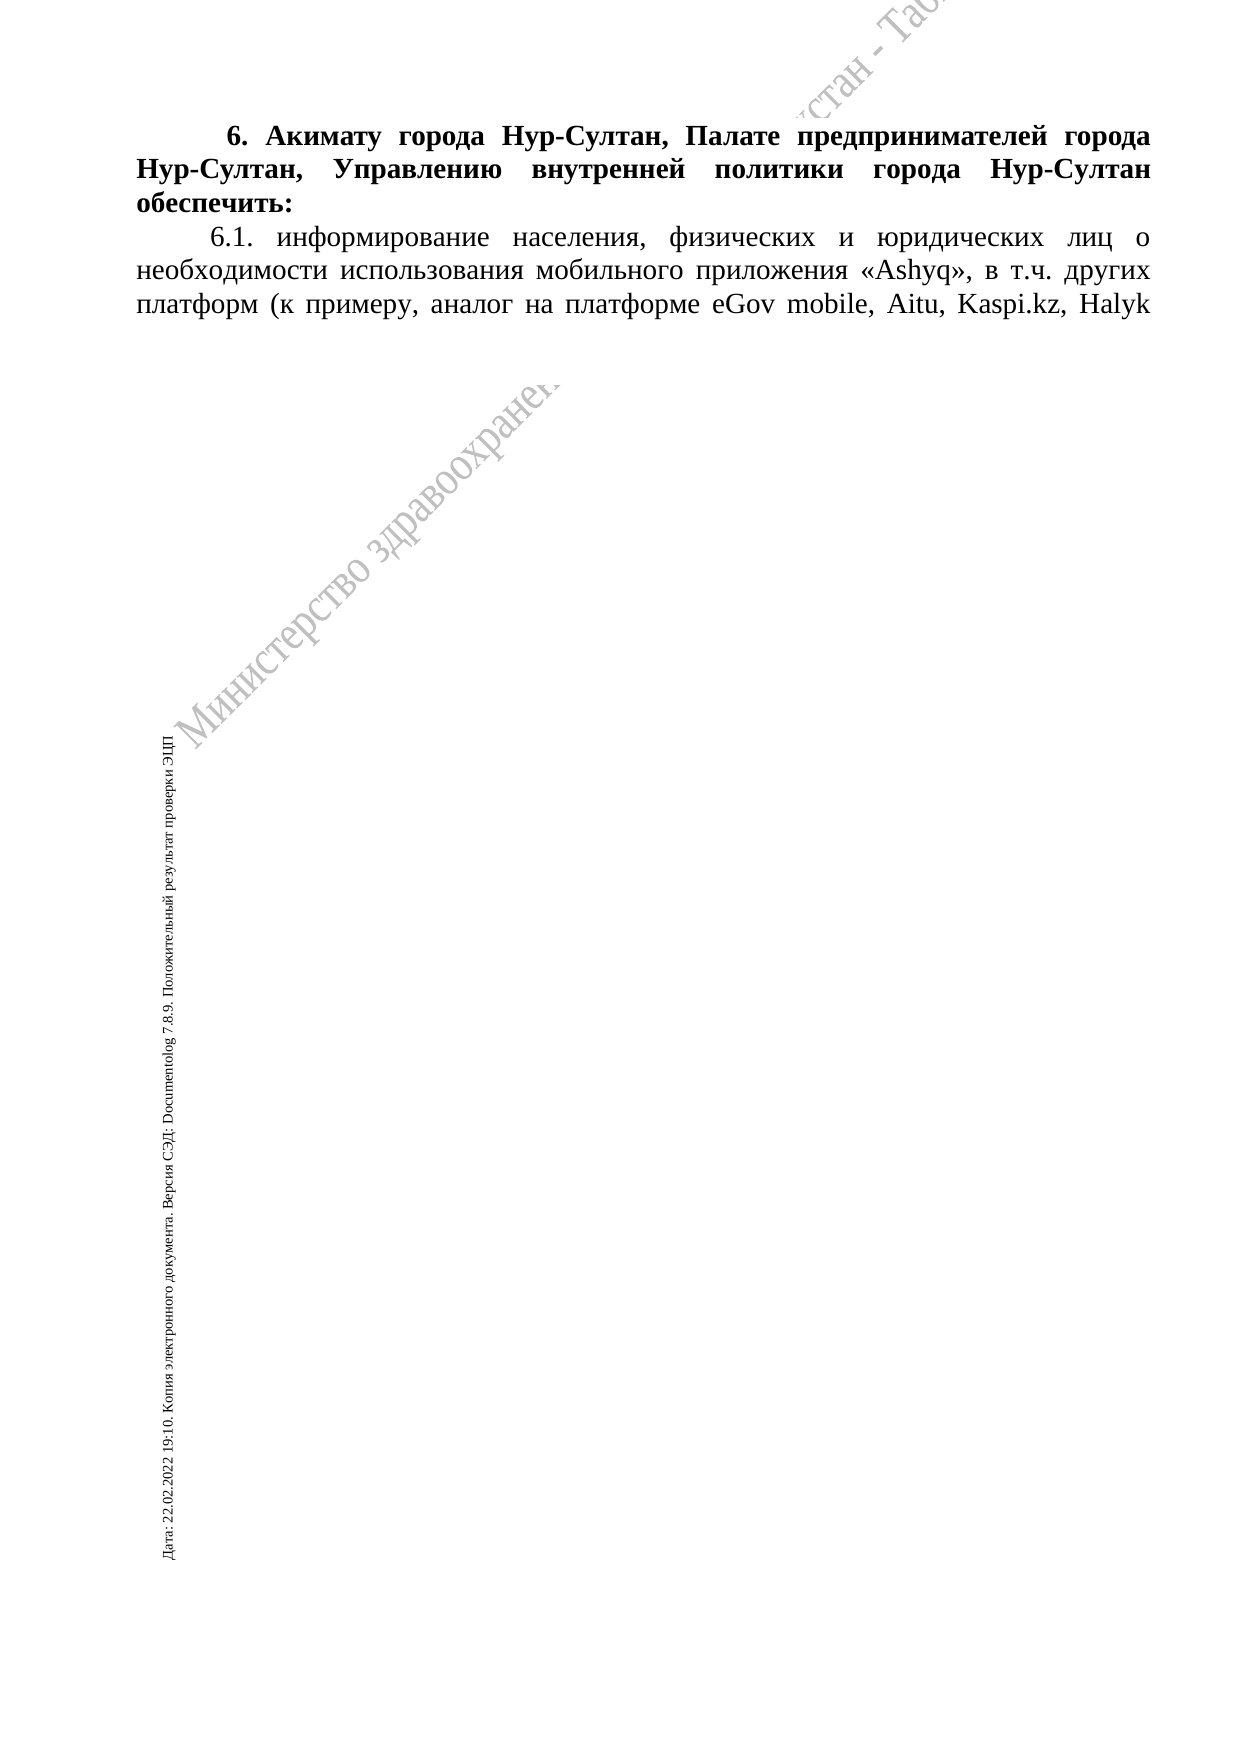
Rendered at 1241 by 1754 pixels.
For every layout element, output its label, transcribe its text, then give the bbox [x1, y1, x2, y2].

text 6.1. информирование населения, физических и юридических лиц о необходимости использования мобильного приложения «Ashyq», в т.ч. других платформ (к примеру, аналог на платформе eGov mobile, Аitu, Kaspi.kz, Halyk Bank, Sberbank.kz, Альфа-Банк, сайт www.ashyq.kz) для входа на объекты, участвующие в проекте «Ashyq»; [136, 219, 1152, 384]
text 6. Акимату города Нур-Султан, Палате предпринимателей города Нур-Султан, Управлению внутренней политики города Нур-Султан обеспечить: [136, 118, 1152, 219]
